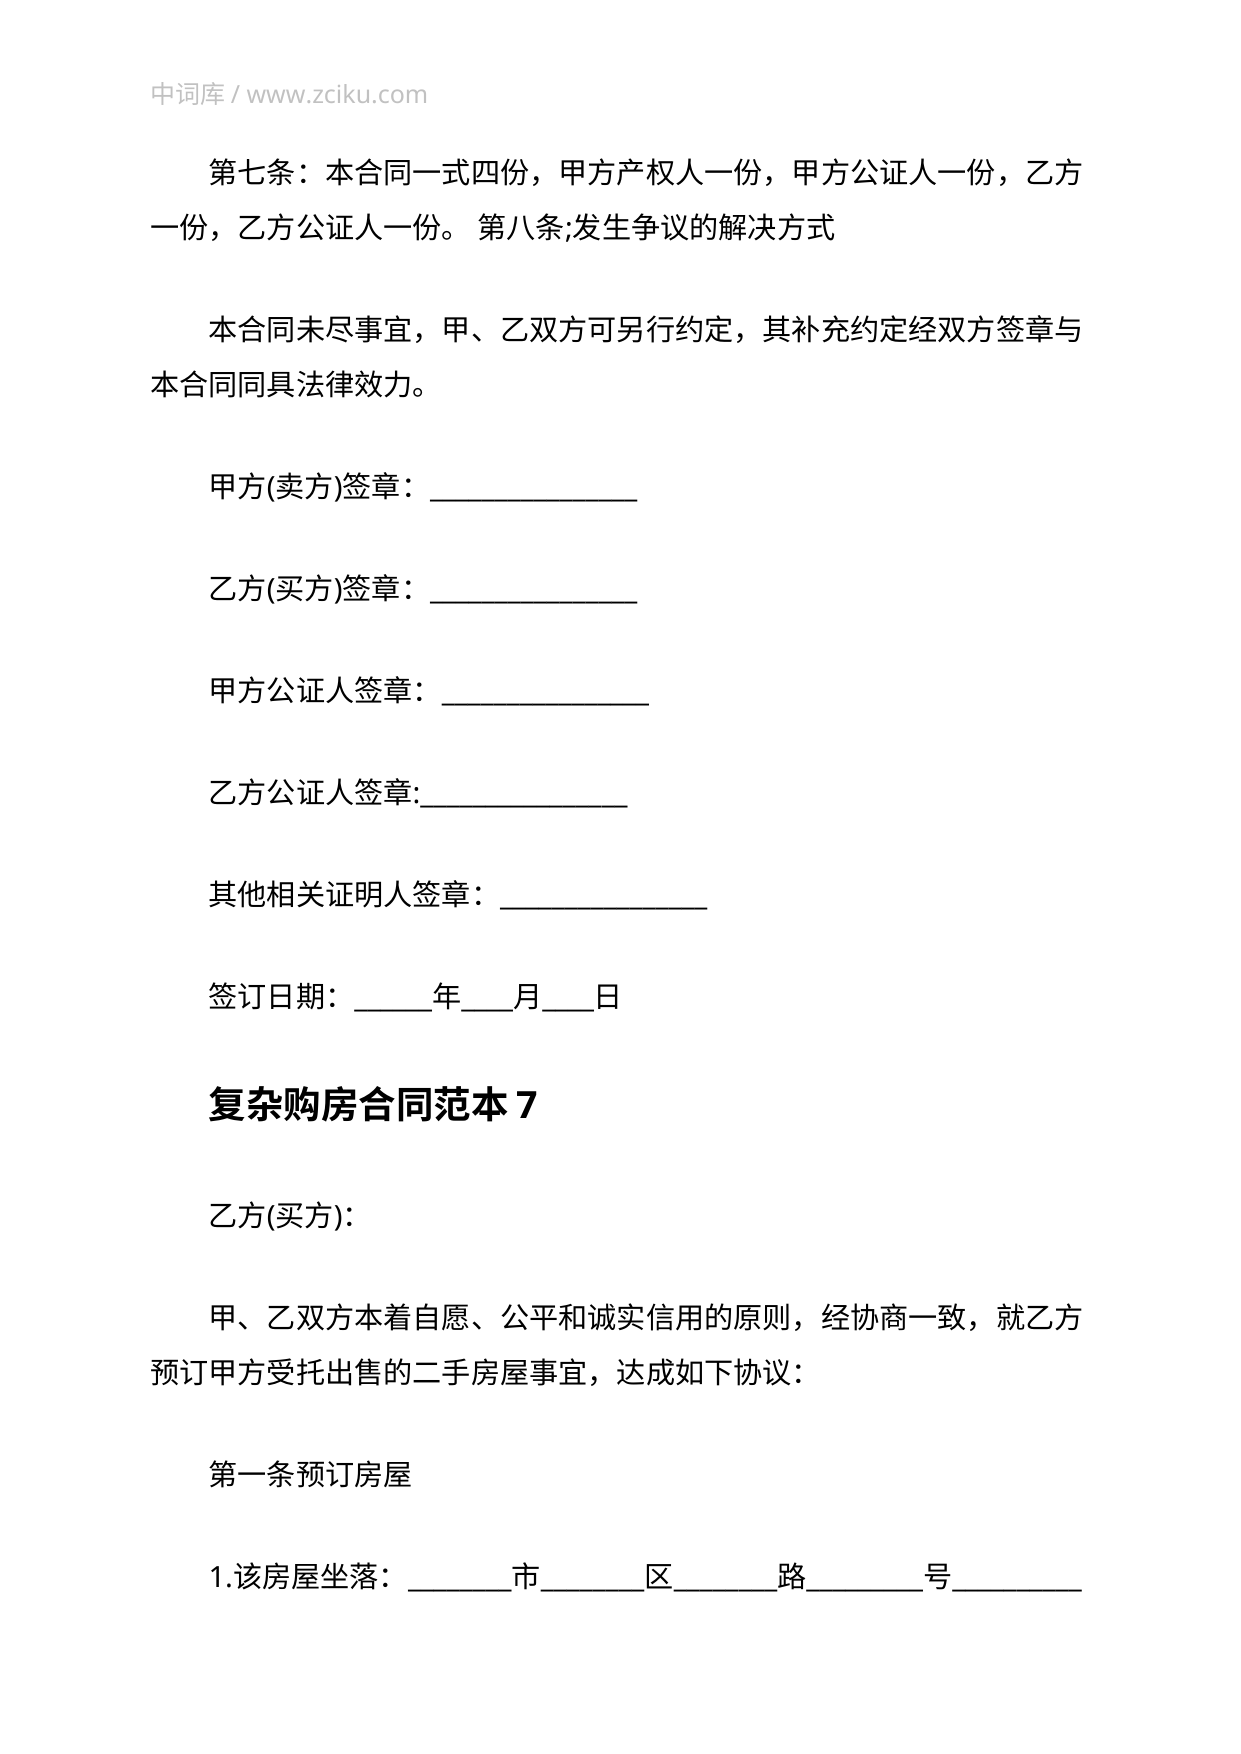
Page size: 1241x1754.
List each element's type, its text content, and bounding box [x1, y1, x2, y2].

text 签订日期：______年____月____日 [150, 973, 1090, 1016]
text 第一条预订房屋 [150, 1452, 1090, 1494]
text 乙方(买方)签章：________________ [150, 566, 1090, 608]
text 乙方(买方)： [150, 1193, 1090, 1235]
text 甲方公证人签章：________________ [150, 667, 1090, 710]
text 本合同未尽事宜，甲、乙双方可另行约定，其补充约定经双方签章与本合同同具法律效力。 [150, 307, 1090, 404]
text 其他相关证明人签章：________________ [150, 871, 1090, 914]
text 甲方(卖方)签章：________________ [150, 463, 1090, 506]
text 第七条：本合同一式四份，甲方产权人一份，甲方公证人一份，乙方一份，乙方公证人一份。 第八条;发生争议的解决方式 [150, 150, 1090, 247]
text 乙方公证人签章:________________ [150, 769, 1090, 812]
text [150, 1553, 1090, 1596]
text 复杂购房合同范本7 [150, 1075, 1090, 1130]
text 甲、乙双方本着自愿、公平和诚实信用的原则，经协商一致，就乙方预订甲方受托出售的二手房屋事宜，达成如下协议： [150, 1295, 1090, 1392]
